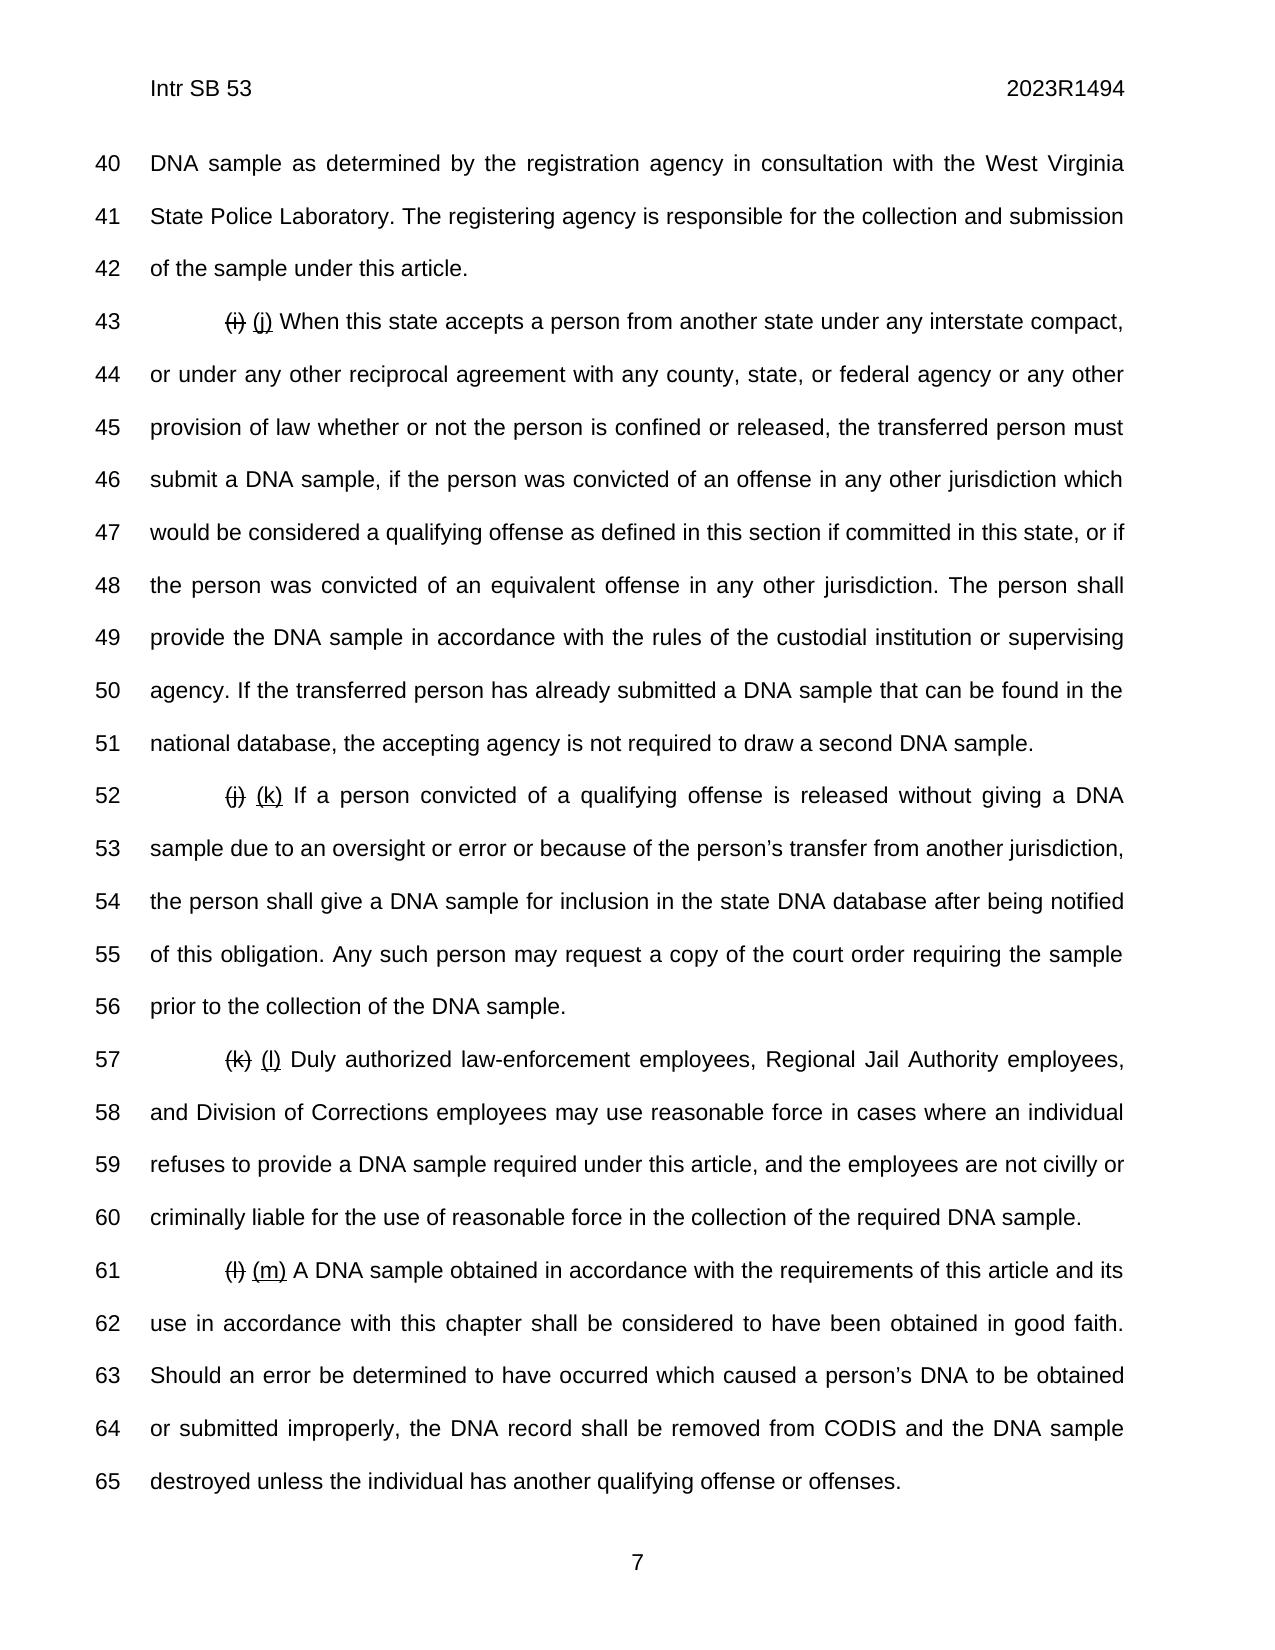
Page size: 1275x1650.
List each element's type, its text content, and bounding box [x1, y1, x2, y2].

text (j) (k) If a person convicted of a qualifying offense is released without giving a DNA sample due to an oversight or error or because of the person’s transfer from another jurisdiction, the person shall give a DNA sample for inclusion in the state DNA database after being notified of this obligation. Any such person may request a copy of the court order requiring the sample prior to the collection of the DNA sample. [150, 782, 1125, 1020]
text (k) (l) Duly authorized law-enforcement employees, Regional Jail Authority employees, and Division of Corrections employees may use reasonable force in cases where an individual refuses to provide a DNA sample required under this article, and the employees are not civilly or criminally liable for the use of reasonable force in the collection of the required DNA sample. [150, 1046, 1125, 1231]
text (i) (j) When this state accepts a person from another state under any interstate compact, or under any other reciprocal agreement with any county, state, or federal agency or any other provision of law whether or not the person is confined or released, the transferred person must submit a DNA sample, if the person was convicted of an offense in any other jurisdiction which would be considered a qualifying offense as defined in this section if committed in this state, or if the person was convicted of an equivalent offense in any other jurisdiction. The person shall provide the DNA sample in accordance with the rules of the custodial institution or supervising agency. If the transferred person has already submitted a DNA sample that can be found in the national database, the accepting agency is not required to draw a second DNA sample. [150, 308, 1125, 756]
text (l) (m) A DNA sample obtained in accordance with the requirements of this article and its use in accordance with this chapter shall be considered to have been obtained in good faith. Should an error be determined to have occurred which caused a person’s DNA to be obtained or submitted improperly, the DNA record shall be removed from CODIS and the DNA sample destroyed unless the individual has another qualifying offense or offenses. [150, 1257, 1125, 1494]
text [150, 150, 1125, 282]
